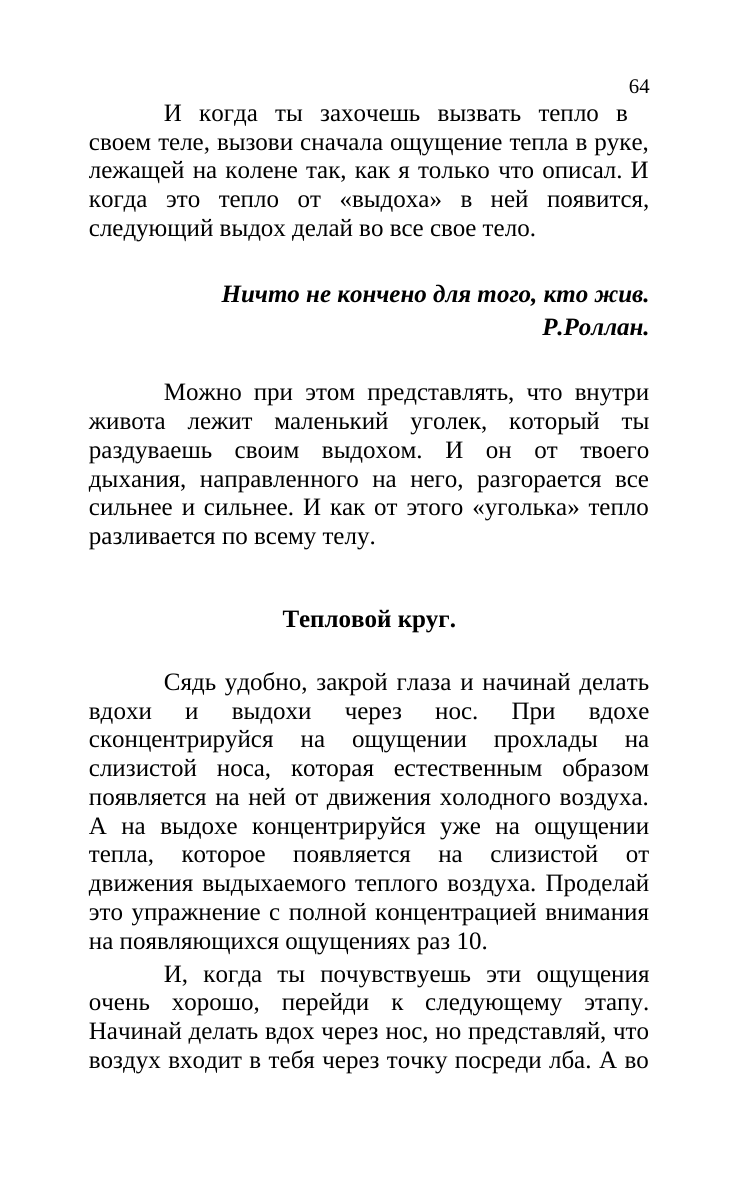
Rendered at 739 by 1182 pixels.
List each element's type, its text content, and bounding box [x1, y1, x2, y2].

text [89, 959, 649, 1074]
text Р.Роллан. [89, 312, 649, 340]
text И когда ты захочешь вызвать тепло в своем теле, вызови сначала ощущение тепла в руке, лежащей на колене так, как я только что описал. И когда это тепло от «выдоха» в ней появится, следующий выдох делай во все свое тело. [89, 98, 649, 242]
text Ничто не кончено для того, кто жив. [89, 279, 649, 307]
subtitle Тепловой круг. [89, 604, 649, 632]
text Сядь удобно, закрой глаза и начинай делать вдохи и выдохи через нос. При вдохе сконцентрируйся на ощущении прохлады на слизистой носа, которая естественным образом появляется на ней от движения холодного воздуха. А на выдохе концентрируйся уже на ощущении тепла, которое появляется на слизистой от движения выдыхаемого теплого воздуха. Проделай это упражнение с полной концентрацией внимания на появляющихся ощущениях раз 10. [89, 667, 649, 954]
text Можно при этом представлять, что внутри живота лежит маленький уголек, который ты раздуваешь своим выдохом. И он от твоего дыхания, направленного на него, разгорается все сильнее и сильнее. И как от этого «уголька» тепло разливается по всему телу. [89, 377, 649, 550]
